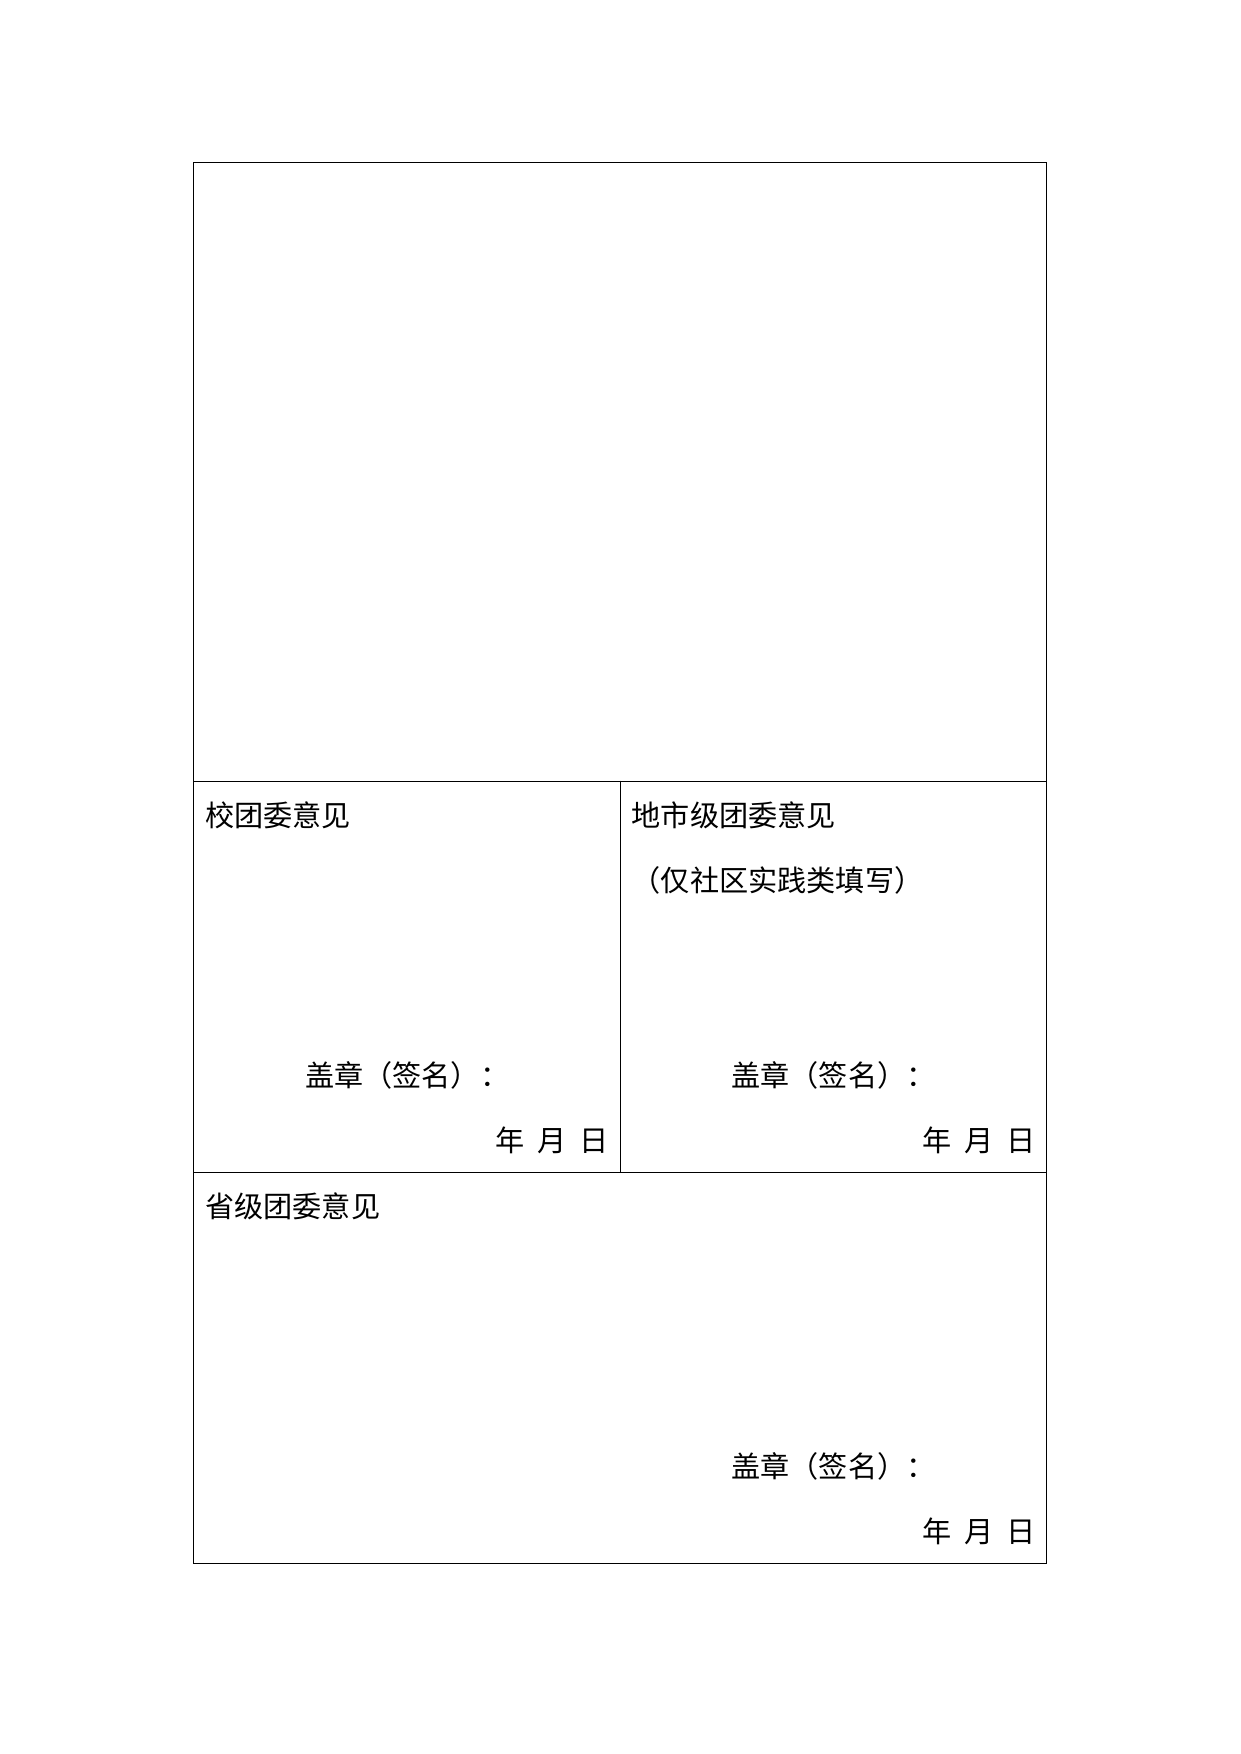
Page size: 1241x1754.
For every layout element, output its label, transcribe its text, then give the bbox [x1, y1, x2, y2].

table_cell [194, 163, 1046, 781]
table_cell 地市级团委意见 （仅社区实践类填写） 盖章（签名）： 年 月 日 [621, 782, 1046, 1172]
table_cell 校团委意见 盖章（签名）： 年 月 日 [194, 782, 620, 1172]
table_cell 省级团委意见 盖章（签名）： 年 月 日 [194, 1173, 1046, 1563]
